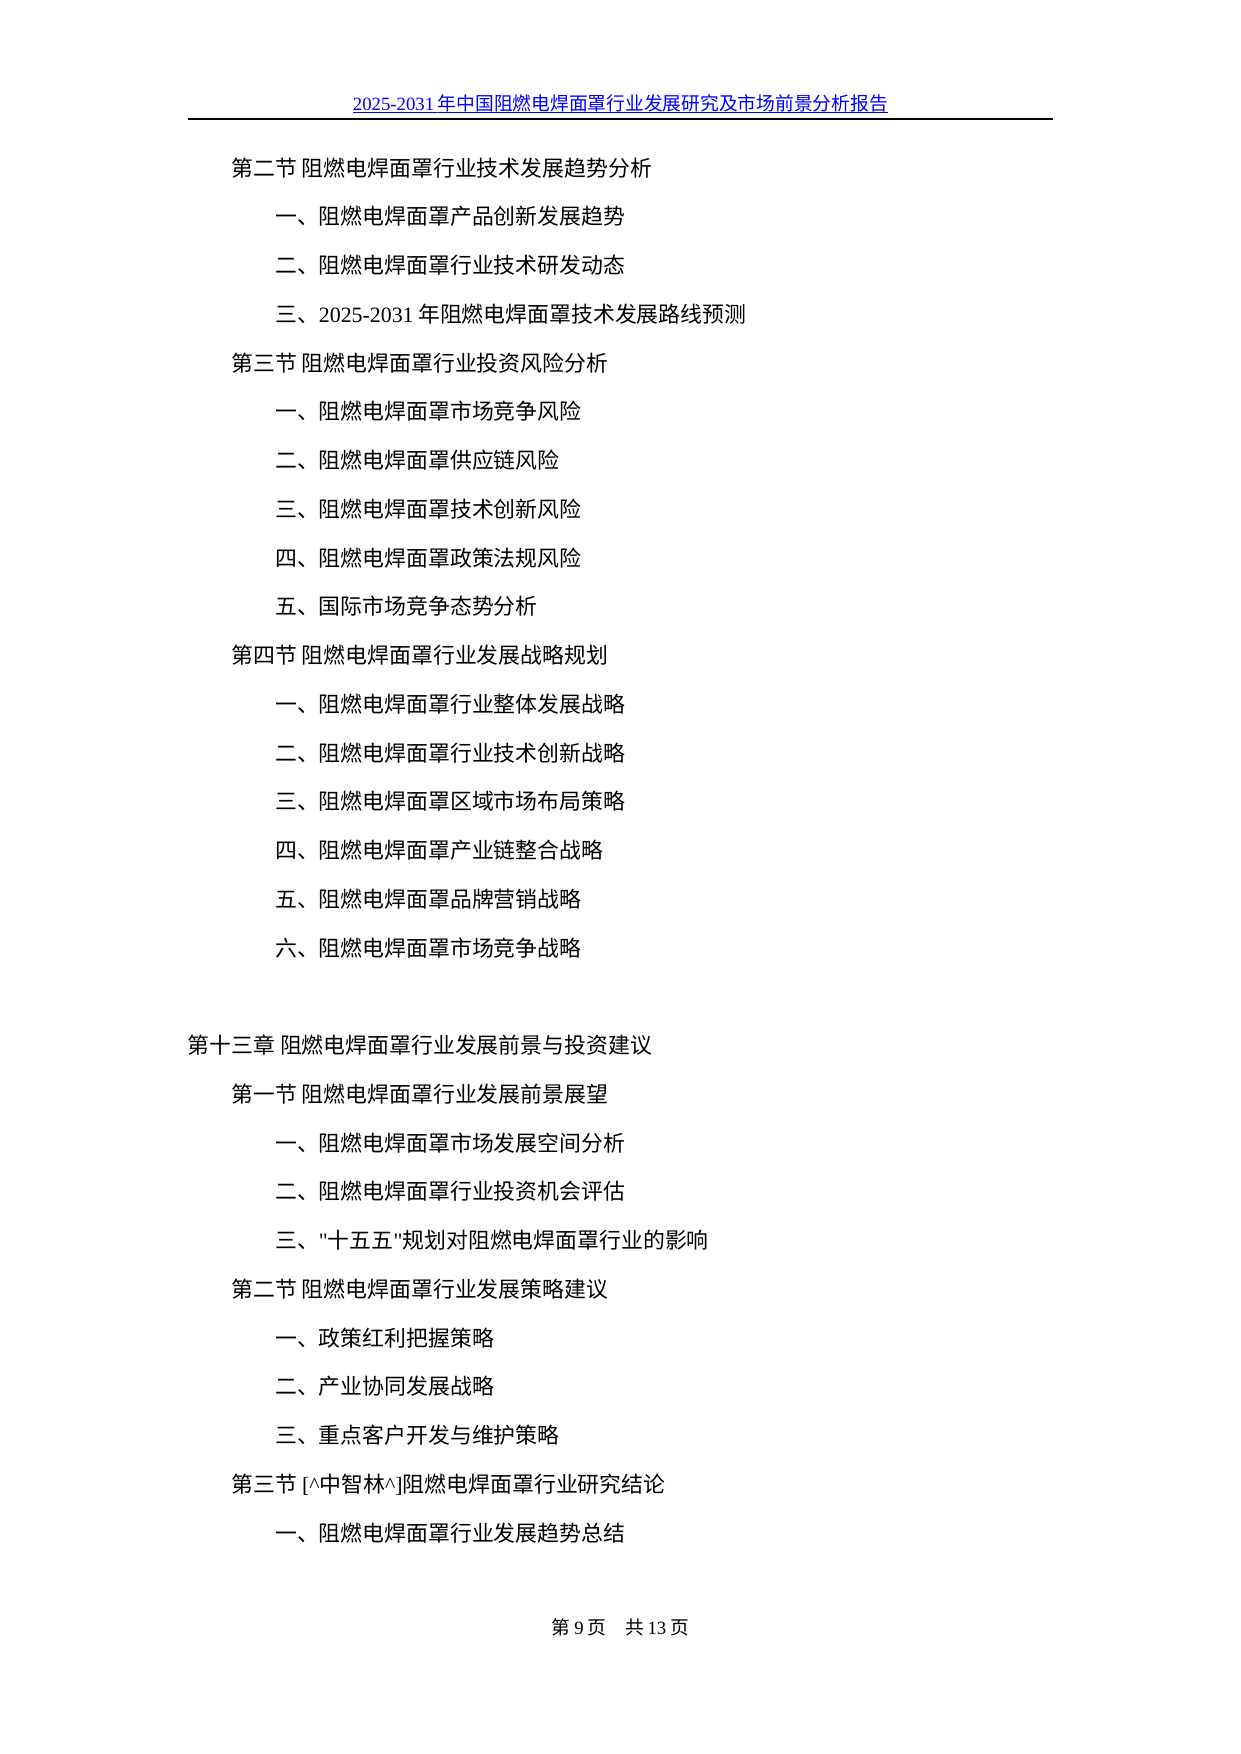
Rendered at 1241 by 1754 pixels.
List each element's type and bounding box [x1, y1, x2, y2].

text [187, 150, 1053, 1548]
